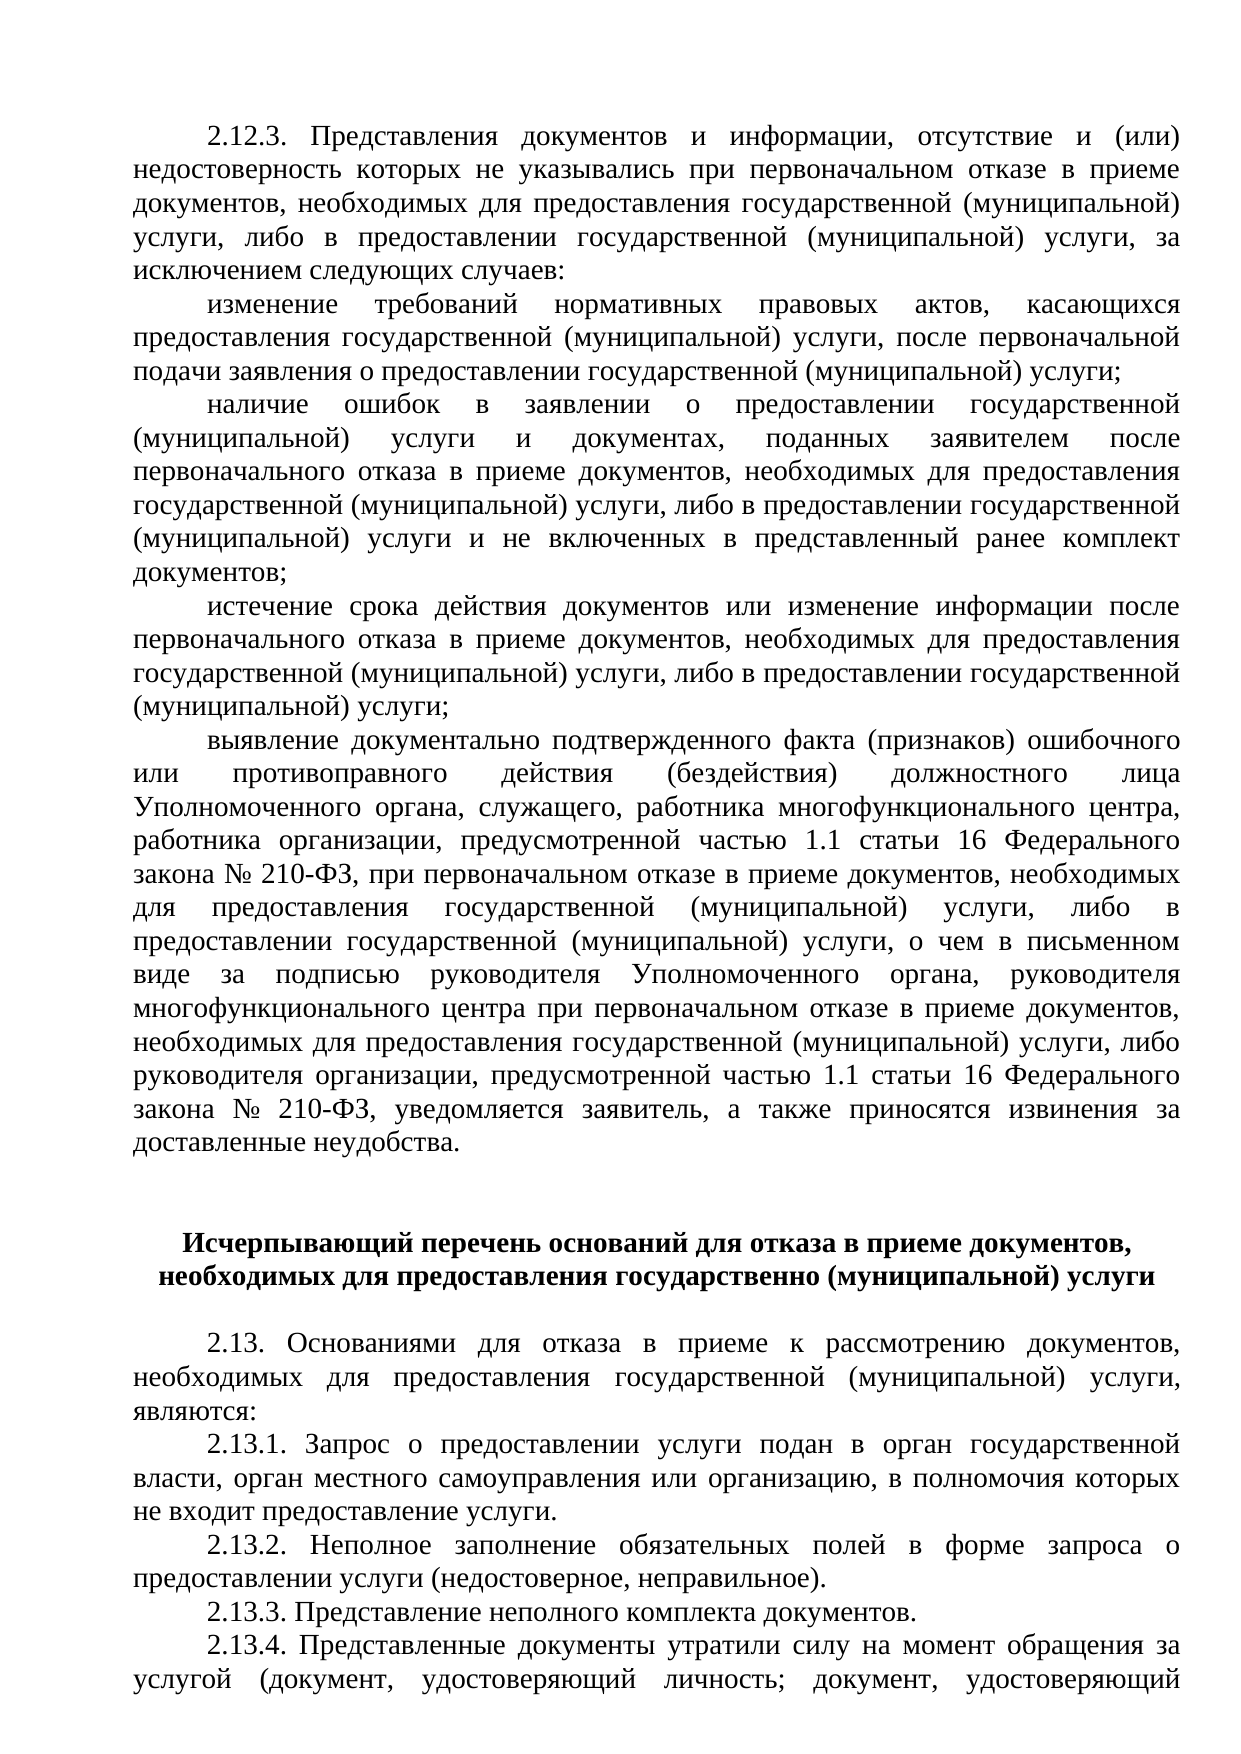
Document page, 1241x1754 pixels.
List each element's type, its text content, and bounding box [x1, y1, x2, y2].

text 2.13.1. Запрос о предоставлении услуги подан в орган государственной власти, орган местного самоуправления или организацию, в полномочия которых не входит предоставление услуги. [133, 1426, 1181, 1527]
text выявление документально подтвержденного факта (признаков) ошибочного или противоправного действия (бездействия) должностного лица Уполномоченного органа, служащего, работника многофункционального центра, работника организации, предусмотренной частью 1.1 статьи 16 Федерального закона № 210-ФЗ, при первоначальном отказе в приеме документов, необходимых для предоставления государственной (муниципальной) услуги, либо в предоставлении государственной (муниципальной) услуги, о чем в письменном виде за подписью руководителя Уполномоченного органа, руководителя многофункционального центра при первоначальном отказе в приеме документов, необходимых для предоставления государственной (муниципальной) услуги, либо руководителя организации, предусмотренной частью 1.1 статьи 16 Федерального закона № 210-ФЗ, уведомляется заявитель, а также приносятся извинения за доставленные неудобства. [133, 722, 1181, 1158]
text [133, 1627, 1181, 1694]
text 2.13. Основаниями для отказа в приеме к рассмотрению документов, необходимых для предоставления государственной (муниципальной) услуги, являются: [133, 1326, 1181, 1426]
text наличие ошибок в заявлении о предоставлении государственной (муниципальной) услуги и документах, поданных заявителем после первоначального отказа в приеме документов, необходимых для предоставления государственной (муниципальной) услуги, либо в предоставлении государственной (муниципальной) услуги и не включенных в представленный ранее комплект документов; [133, 386, 1181, 588]
text 2.13.2. Неполное заполнение обязательных полей в форме запроса о предоставлении услуги (недостоверное, неправильное). [133, 1527, 1181, 1594]
text истечение срока действия документов или изменение информации после первоначального отказа в приеме документов, необходимых для предоставления государственной (муниципальной) услуги, либо в предоставлении государственной (муниципальной) услуги; [133, 588, 1181, 722]
text Исчерпывающий перечень оснований для отказа в приеме документов, необходимых для предоставления государственно (муниципальной) услуги [133, 1225, 1181, 1292]
text 2.13.3. Представление неполного комплекта документов. [133, 1594, 1181, 1627]
text 2.12.3. Представления документов и информации, отсутствие и (или) недостоверность которых не указывались при первоначальном отказе в приеме документов, необходимых для предоставления государственной (муниципальной) услуги, либо в предоставлении государственной (муниципальной) услуги, за исключением следующих случаев: [133, 118, 1181, 286]
text изменение требований нормативных правовых актов, касающихся предоставления государственной (муниципальной) услуги, после первоначальной подачи заявления о предоставлении государственной (муниципальной) услуги; [133, 286, 1181, 386]
